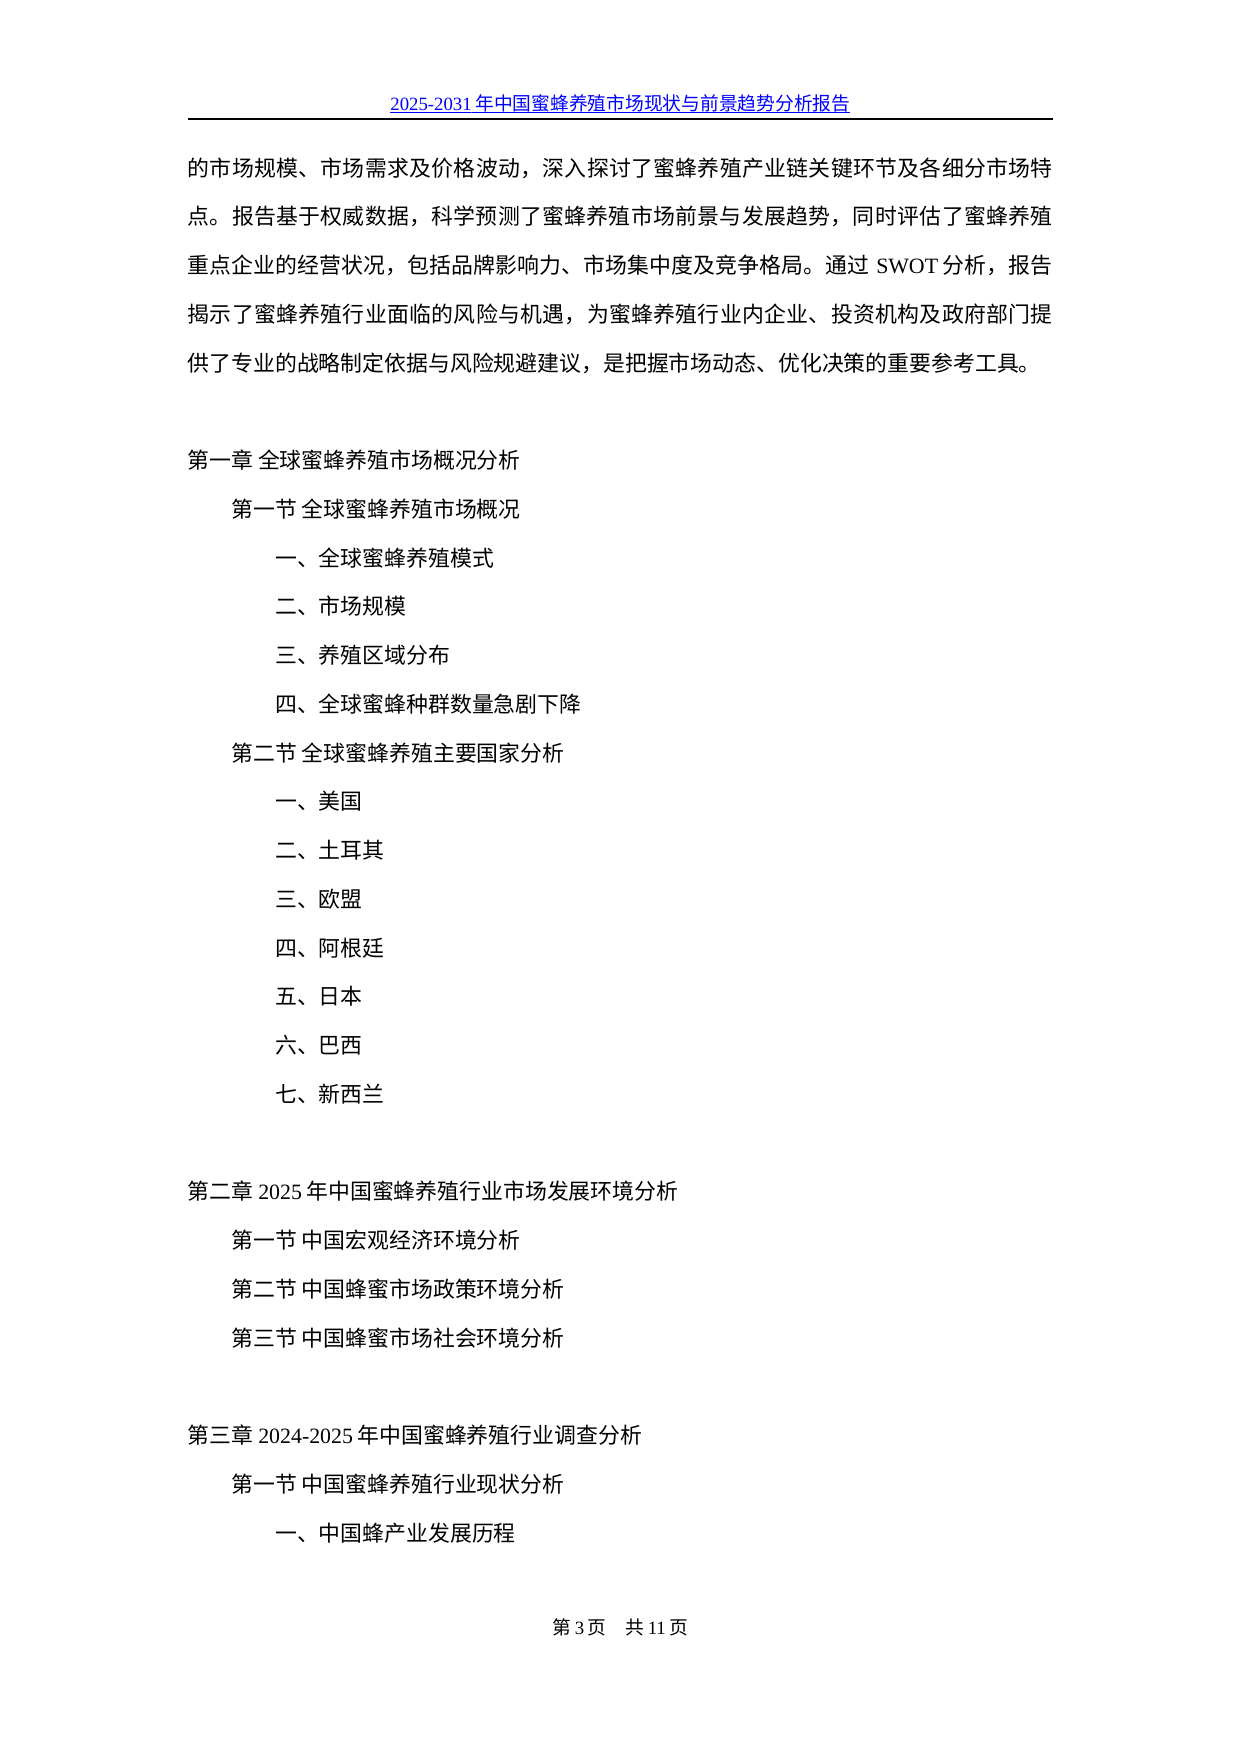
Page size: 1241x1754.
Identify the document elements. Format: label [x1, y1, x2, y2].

text [187, 150, 1053, 1548]
